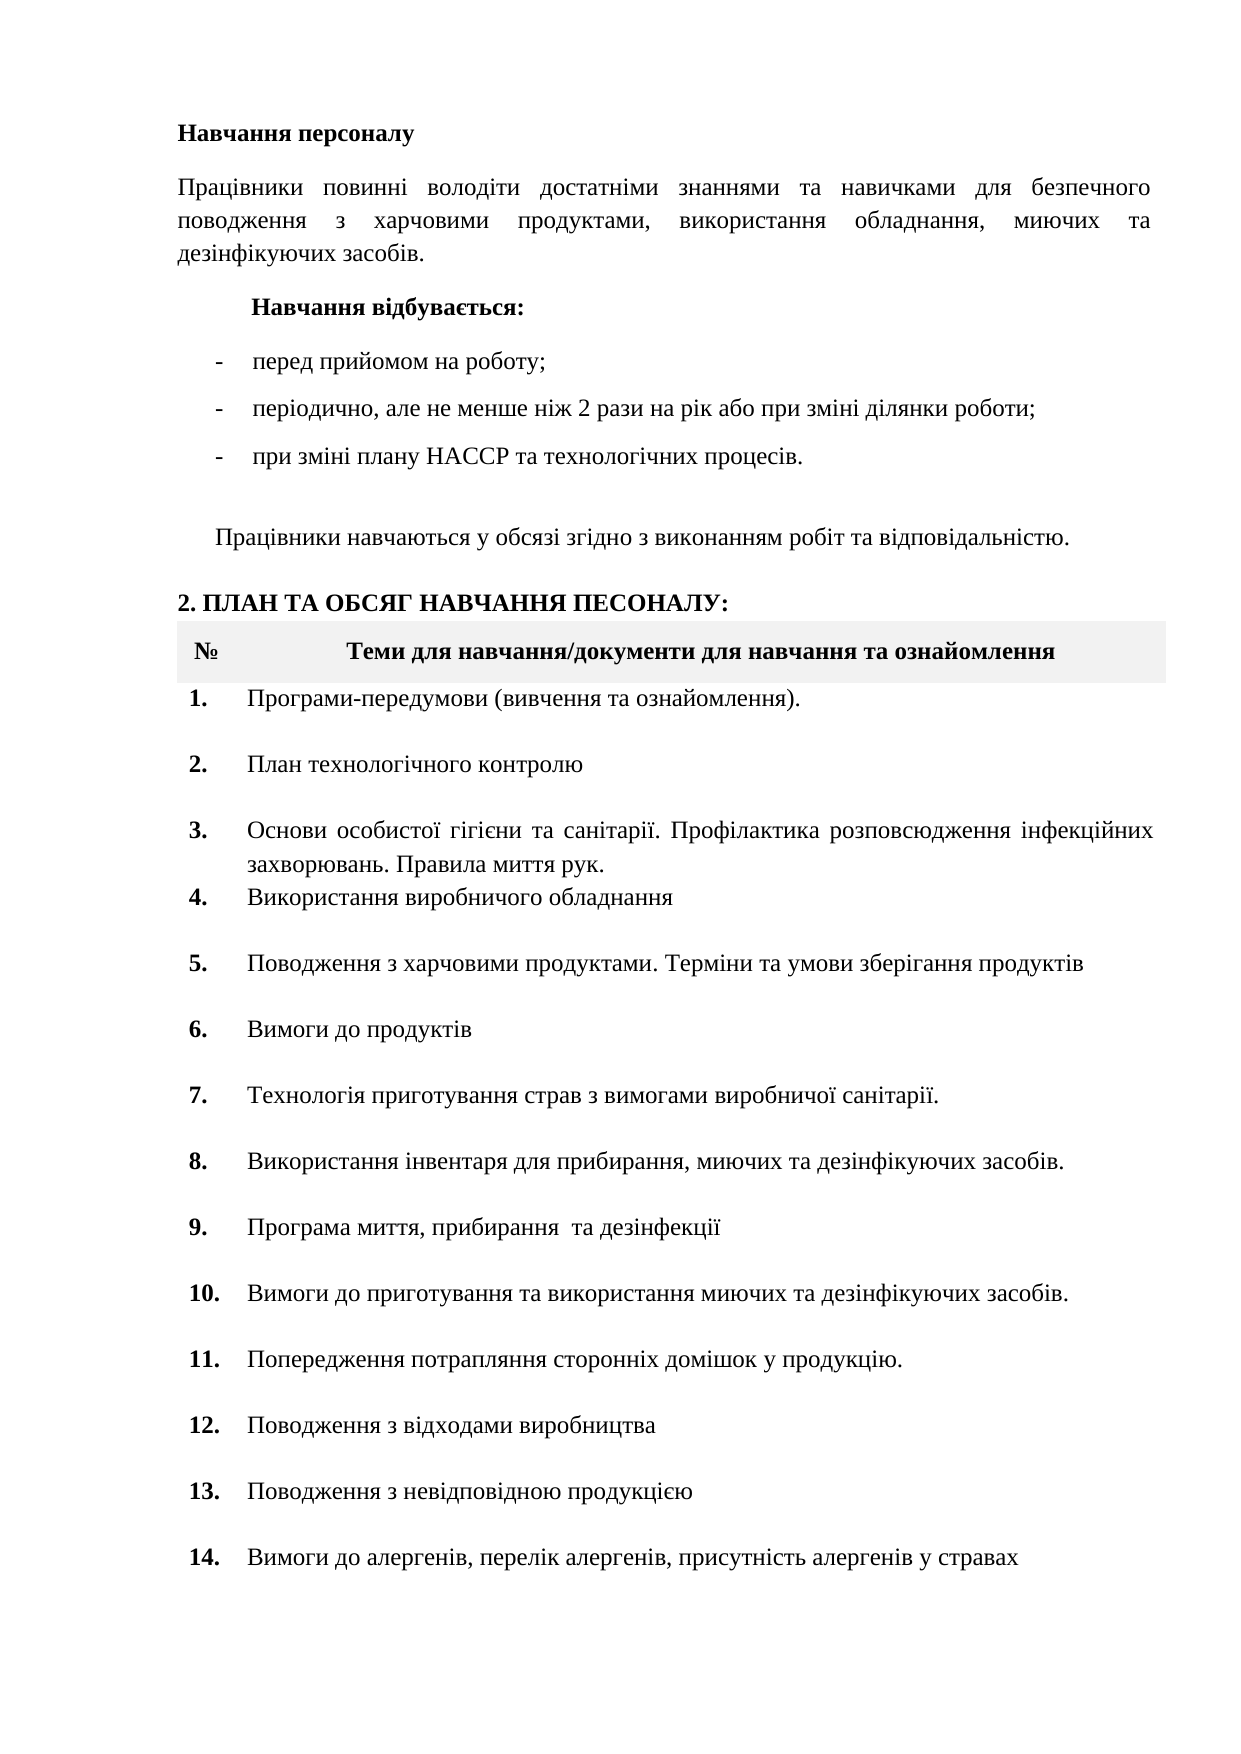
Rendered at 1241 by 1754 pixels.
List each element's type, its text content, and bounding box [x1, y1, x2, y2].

table_cell Поводження з відходами виробництва [236, 1410, 1166, 1476]
text Навчання відбувається: [177, 292, 1152, 321]
list періодично, але не менше ніж 2 рази на рік або при зміні ділянки роботи; [215, 393, 1152, 422]
table_cell [177, 1212, 236, 1278]
table_cell Вимоги до продуктів [236, 1014, 1166, 1080]
table_cell [177, 1410, 236, 1476]
text Працівники повинні володіти достатніми знаннями та навичками для безпечного поводження з харчовими продуктами, використання обладнання, миючих та дезінфікуючих засобів. [177, 172, 1152, 267]
table_cell Використання виробничого обладнання [236, 882, 1166, 948]
table_header Теми для навчання/документи для навчання та ознайомлення [236, 621, 1166, 683]
text Працівники навчаються у обсязі згідно з виконанням робіт та відповідальністю. [177, 522, 1152, 551]
table_cell [177, 948, 236, 1014]
table_cell [177, 1014, 236, 1080]
text 2. ПЛАН ТА ОБСЯГ НАВЧАННЯ ПЕСОНАЛУ: [177, 588, 1152, 617]
text Навчання персоналу [177, 118, 1152, 147]
table_cell Використання інвентаря для прибирання, миючих та дезінфікуючих засобів. [236, 1146, 1166, 1212]
table_cell Вимоги до приготування та використання миючих та дезінфікуючих засобів. [236, 1278, 1166, 1344]
table_cell [177, 1542, 236, 1608]
table_cell Технологія приготування страв з вимогами виробничої санітарії. [236, 1080, 1166, 1146]
table_cell [177, 1080, 236, 1146]
table_cell [177, 1278, 236, 1344]
table_cell Основи особистої гігієни та санітарії. Профілактика розповсюдження інфекційних захворювань. Правила миття рук. [236, 816, 1166, 882]
table_cell [177, 816, 236, 882]
table_cell [177, 750, 236, 816]
table_cell Поводження з харчовими продуктами. Терміни та умови зберігання продуктів [236, 948, 1166, 1014]
table_cell [177, 1344, 236, 1410]
table_cell Поводження з невідповідною продукцією [236, 1476, 1166, 1542]
table_cell Програма миття, прибирання та дезінфекції [236, 1212, 1166, 1278]
table_cell План технологічного контролю [236, 750, 1166, 816]
table_cell Програми-передумови (вивчення та ознайомлення). [236, 684, 1166, 749]
list перед прийомом на роботу; [215, 346, 1152, 374]
table_cell Вимоги до алергенів, перелік алергенів, присутність алергенів у стравах [236, 1542, 1166, 1608]
table_cell [177, 1146, 236, 1212]
table_cell [177, 882, 236, 948]
table_header № [177, 621, 236, 683]
table_cell Попередження потрапляння сторонніх домішок у продукцію. [236, 1344, 1166, 1410]
table_cell [177, 1476, 236, 1542]
table_cell [177, 684, 236, 749]
list при зміні плану НАССР та технологічних процесів. [215, 441, 1152, 470]
